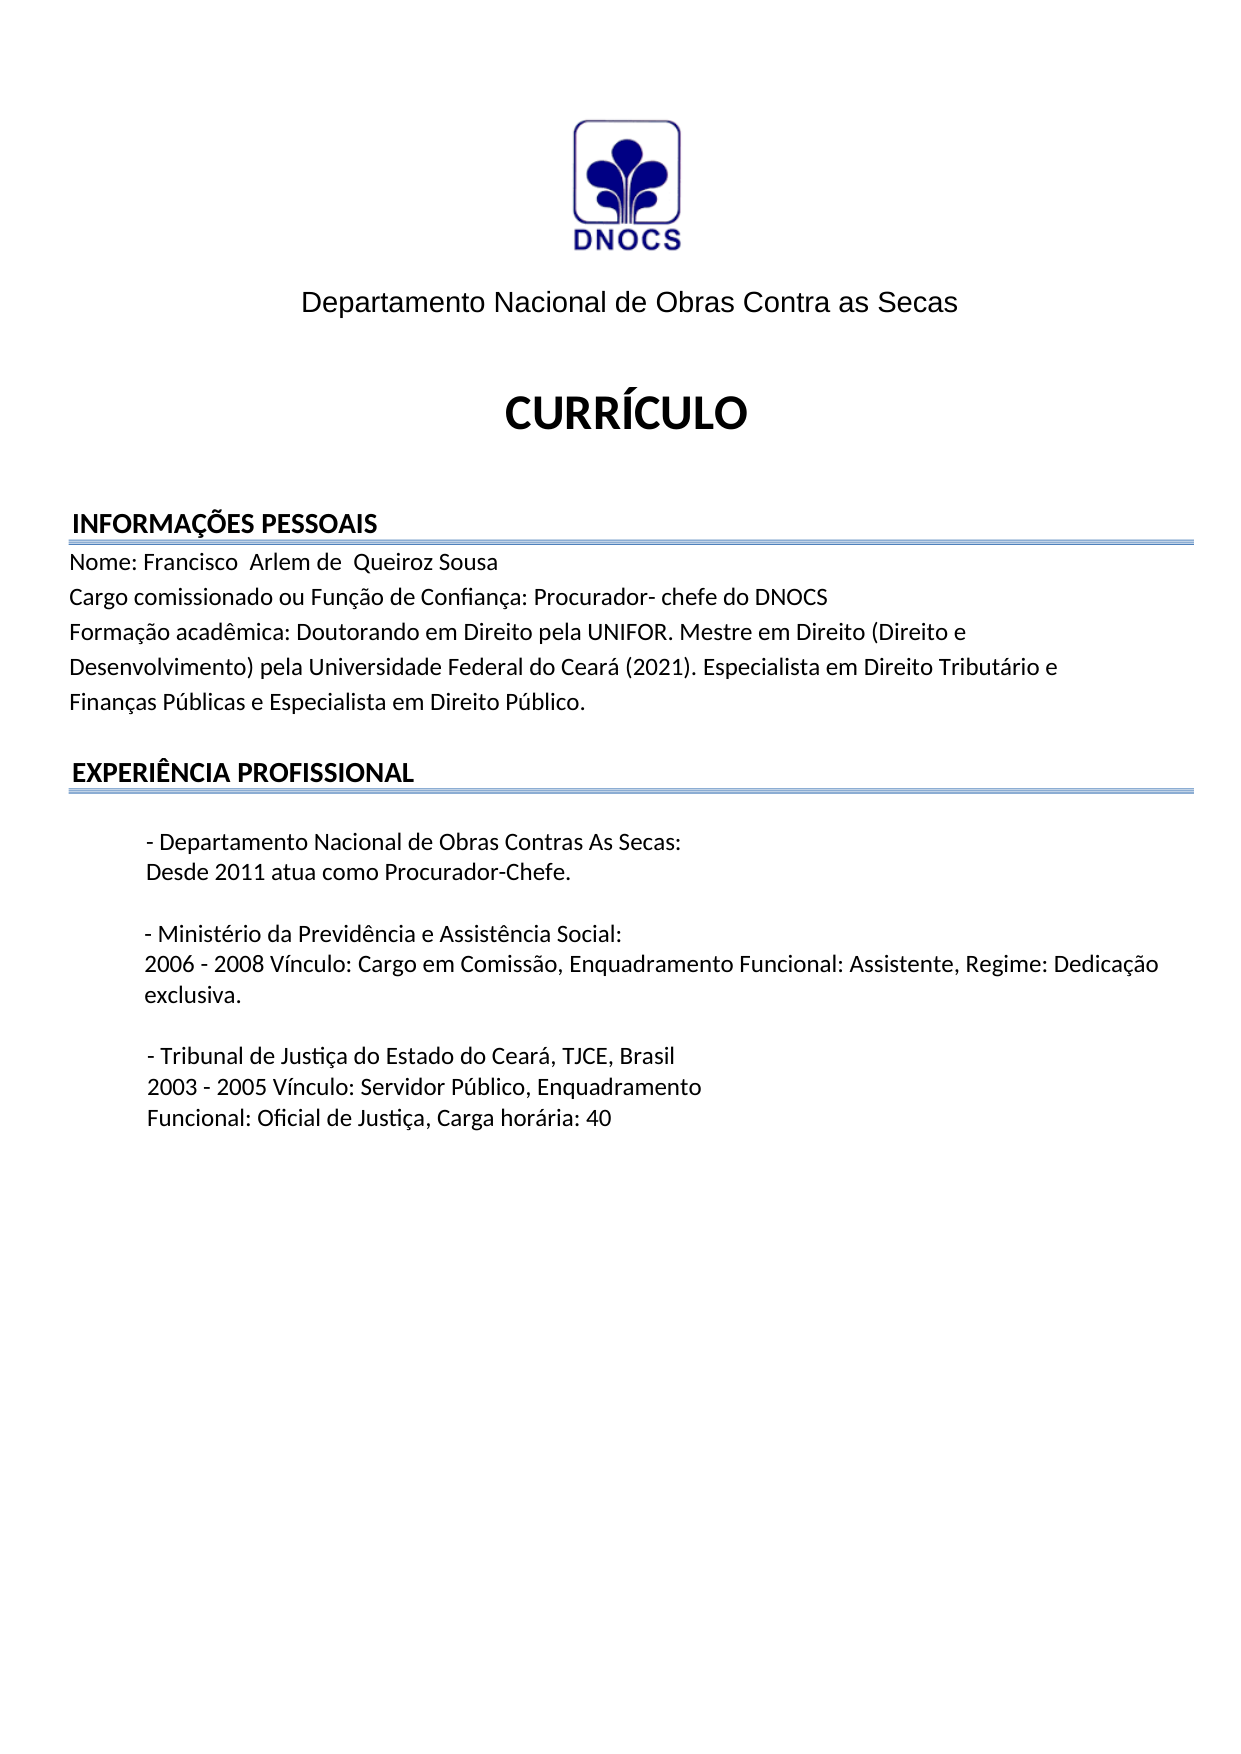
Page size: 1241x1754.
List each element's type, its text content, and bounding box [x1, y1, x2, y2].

list - Departamento Nacional de Obras Contras As Secas: [146, 826, 1120, 856]
text Cargo comissionado ou Função de Confiança: Procurador- chefe do DNOCS [69, 581, 1143, 612]
list - Tribunal de Justiça do Estado do Ceará, TJCE, Brasil [147, 1041, 760, 1071]
subtitle EXPERIÊNCIA PROFISSIONAL [72, 754, 1197, 790]
list - Ministério da Previdência e Assistência Social: [144, 918, 1197, 948]
list Desde 2011 atua como Procurador-Chefe. [146, 856, 1120, 887]
title CURRÍCULO [295, 381, 958, 442]
picture [513, 73, 741, 259]
text Nome: Francisco Arlem de Queiroz Sousa [69, 546, 1143, 577]
list 2003 - 2005 Vínculo: Servidor Público, Enquadramento Funcional: Oficial de Justiça, Carga horária: 40 [147, 1071, 760, 1132]
subtitle INFORMAÇÕES PESSOAIS [72, 505, 1197, 541]
text Formação acadêmica: Doutorando em Direito pela UNIFOR. Mestre em Direito (Direito e Desenvolvimento) pela Universidade Federal do Ceará (2021). Especialista em Direito Tributário e Finanças Públicas e Especialista em Direito Público. [69, 617, 1143, 717]
list 2006 - 2008 Vínculo: Cargo em Comissão, Enquadramento Funcional: Assistente, Regime: Dedicação exclusiva. [144, 948, 1197, 1009]
